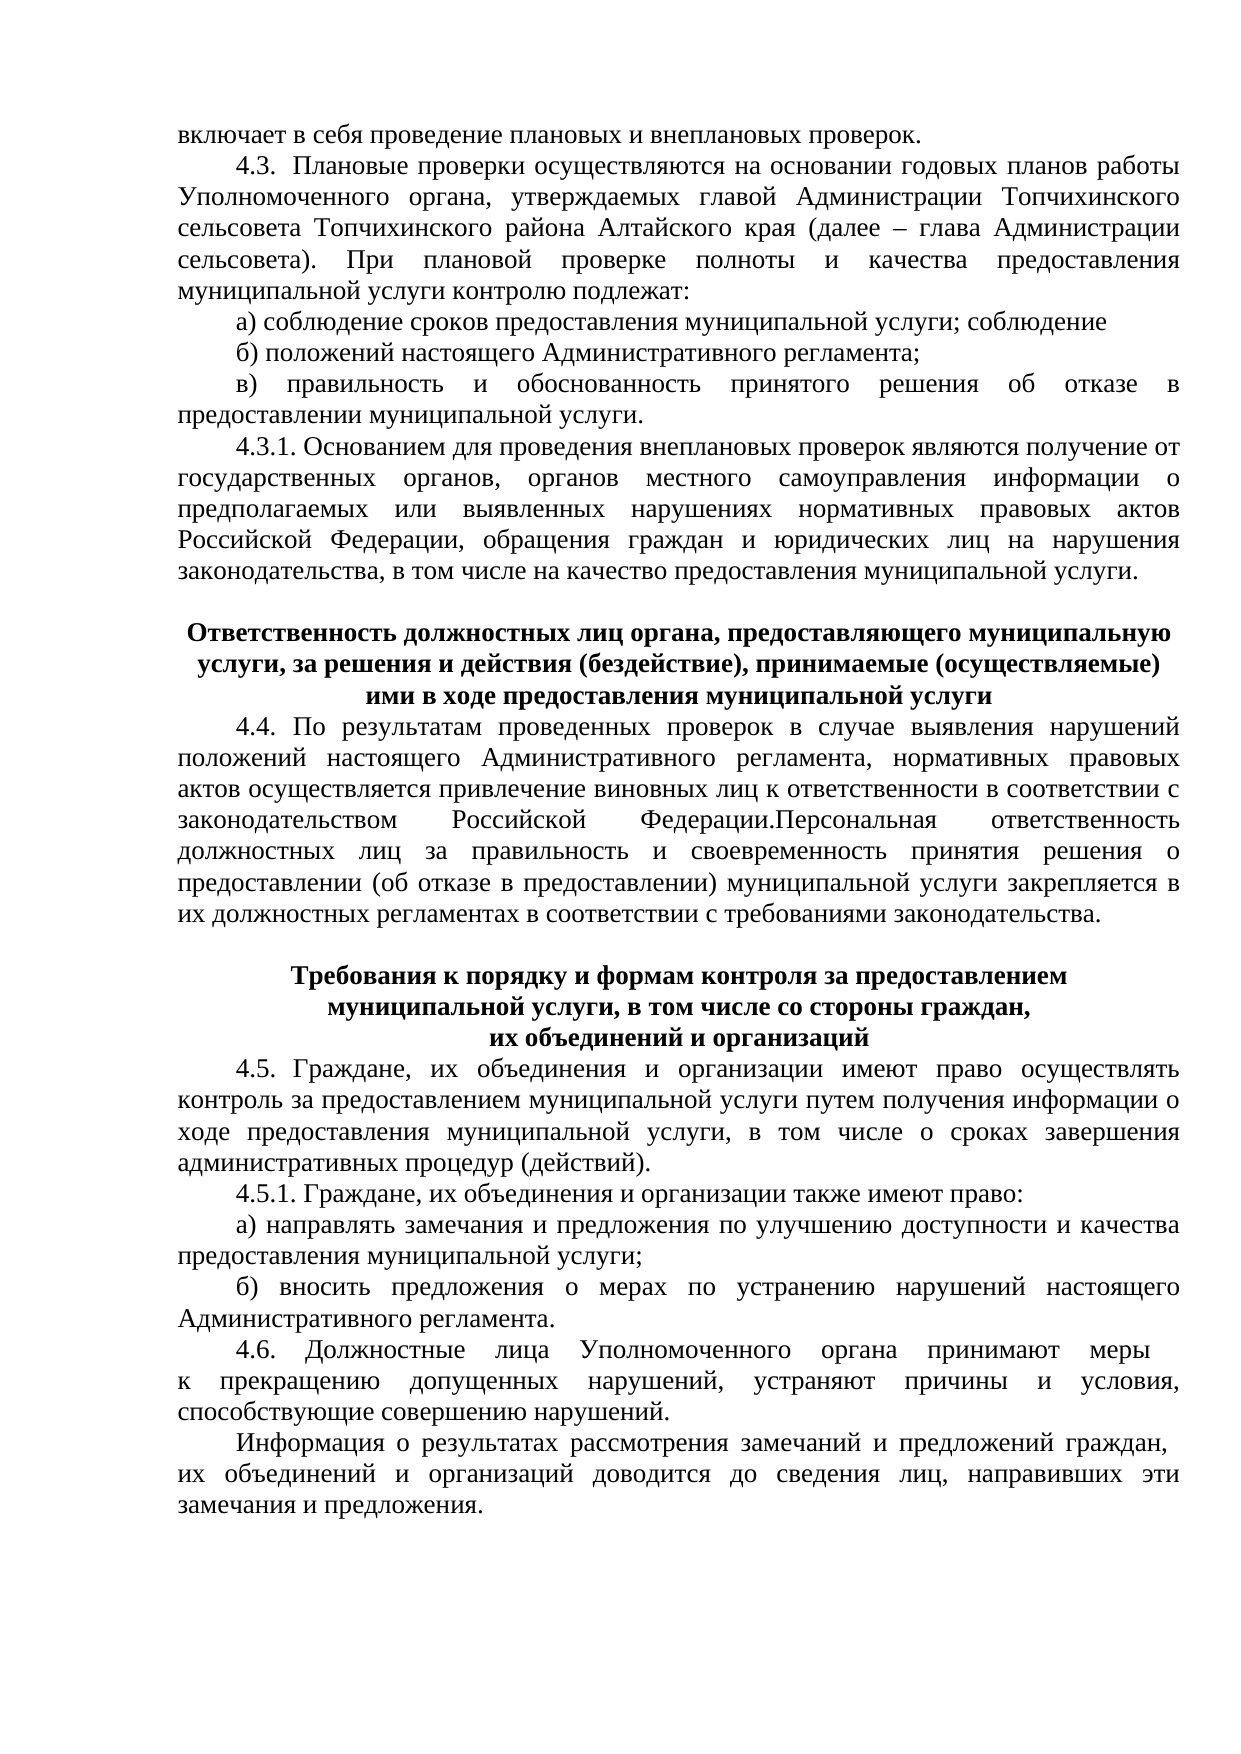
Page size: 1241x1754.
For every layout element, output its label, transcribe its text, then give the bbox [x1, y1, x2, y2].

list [177, 118, 1181, 149]
text 4.5.1. Граждане, их объединения и организации также имеют право: [177, 1177, 1181, 1208]
text 4.3.1. Основанием для проведения внеплановых проверок являются получение от государственных органов, органов местного самоуправления информации о предполагаемых или выявленных нарушениях нормативных правовых актов Российской Федерации, обращения граждан и юридических лиц на нарушения законодательства, в том числе на качество предоставления муниципальной услуги. [177, 429, 1181, 585]
list Должностные лица Уполномоченного органа принимают меры к прекращению допущенных нарушений, устраняют причины и условия, способствующие совершению нарушений. [177, 1333, 1181, 1426]
text в) правильность и обоснованность принятого решения об отказе в предоставлении муниципальной услуги. [177, 367, 1181, 429]
text Информация о результатах рассмотрения замечаний и предложений граждан, их объединений и организаций доводится до сведения лиц, направивших эти замечания и предложения. [177, 1426, 1181, 1520]
text а) соблюдение сроков предоставления муниципальной услуги; соблюдение [229, 305, 1181, 336]
text Требования к порядку и формам контроля за предоставлением муниципальной услуги, в том числе со стороны граждан, их объединений и организаций [177, 959, 1181, 1052]
text а) направлять замечания и предложения по улучшению доступности и качества предоставления муниципальной услуги; [177, 1208, 1181, 1271]
text Ответственность должностных лиц органа, предоставляющего муниципальную услуги, за решения и действия (бездействие), принимаемые (осуществляемые) ими в ходе предоставления муниципальной услуги [177, 616, 1181, 710]
list Граждане, их объединения и организации имеют право осуществлять контроль за предоставлением муниципальной услуги путем получения информации о ходе предоставления муниципальной услуги, в том числе о сроках завершения административных процедур (действий). [177, 1052, 1181, 1177]
list По результатам проведенных проверок в случае выявления нарушений положений настоящего Административного регламента, нормативных правовых актов осуществляется привлечение виновных лиц к ответственности в соответствии с законодательством Российской Федерации.Персональная ответственность должностных лиц за правильность и своевременность принятия решения о предоставлении (об отказе в предоставлении) муниципальной услуги закрепляется в их должностных регламентах в соответствии с требованиями законодательства. [177, 710, 1181, 928]
text б) вносить предложения о мерах по устранению нарушений настоящего Административного регламента. [177, 1271, 1181, 1333]
list Плановые проверки осуществляются на основании годовых планов работы Уполномоченного органа, утверждаемых главой Администрации Топчихинского сельсовета Топчихинского района Алтайского края (далее – глава Администрации сельсовета). При плановой проверке полноты и качества предоставления муниципальной услуги контролю подлежат: [177, 149, 1181, 305]
text б) положений настоящего Административного регламента; [229, 336, 1181, 367]
